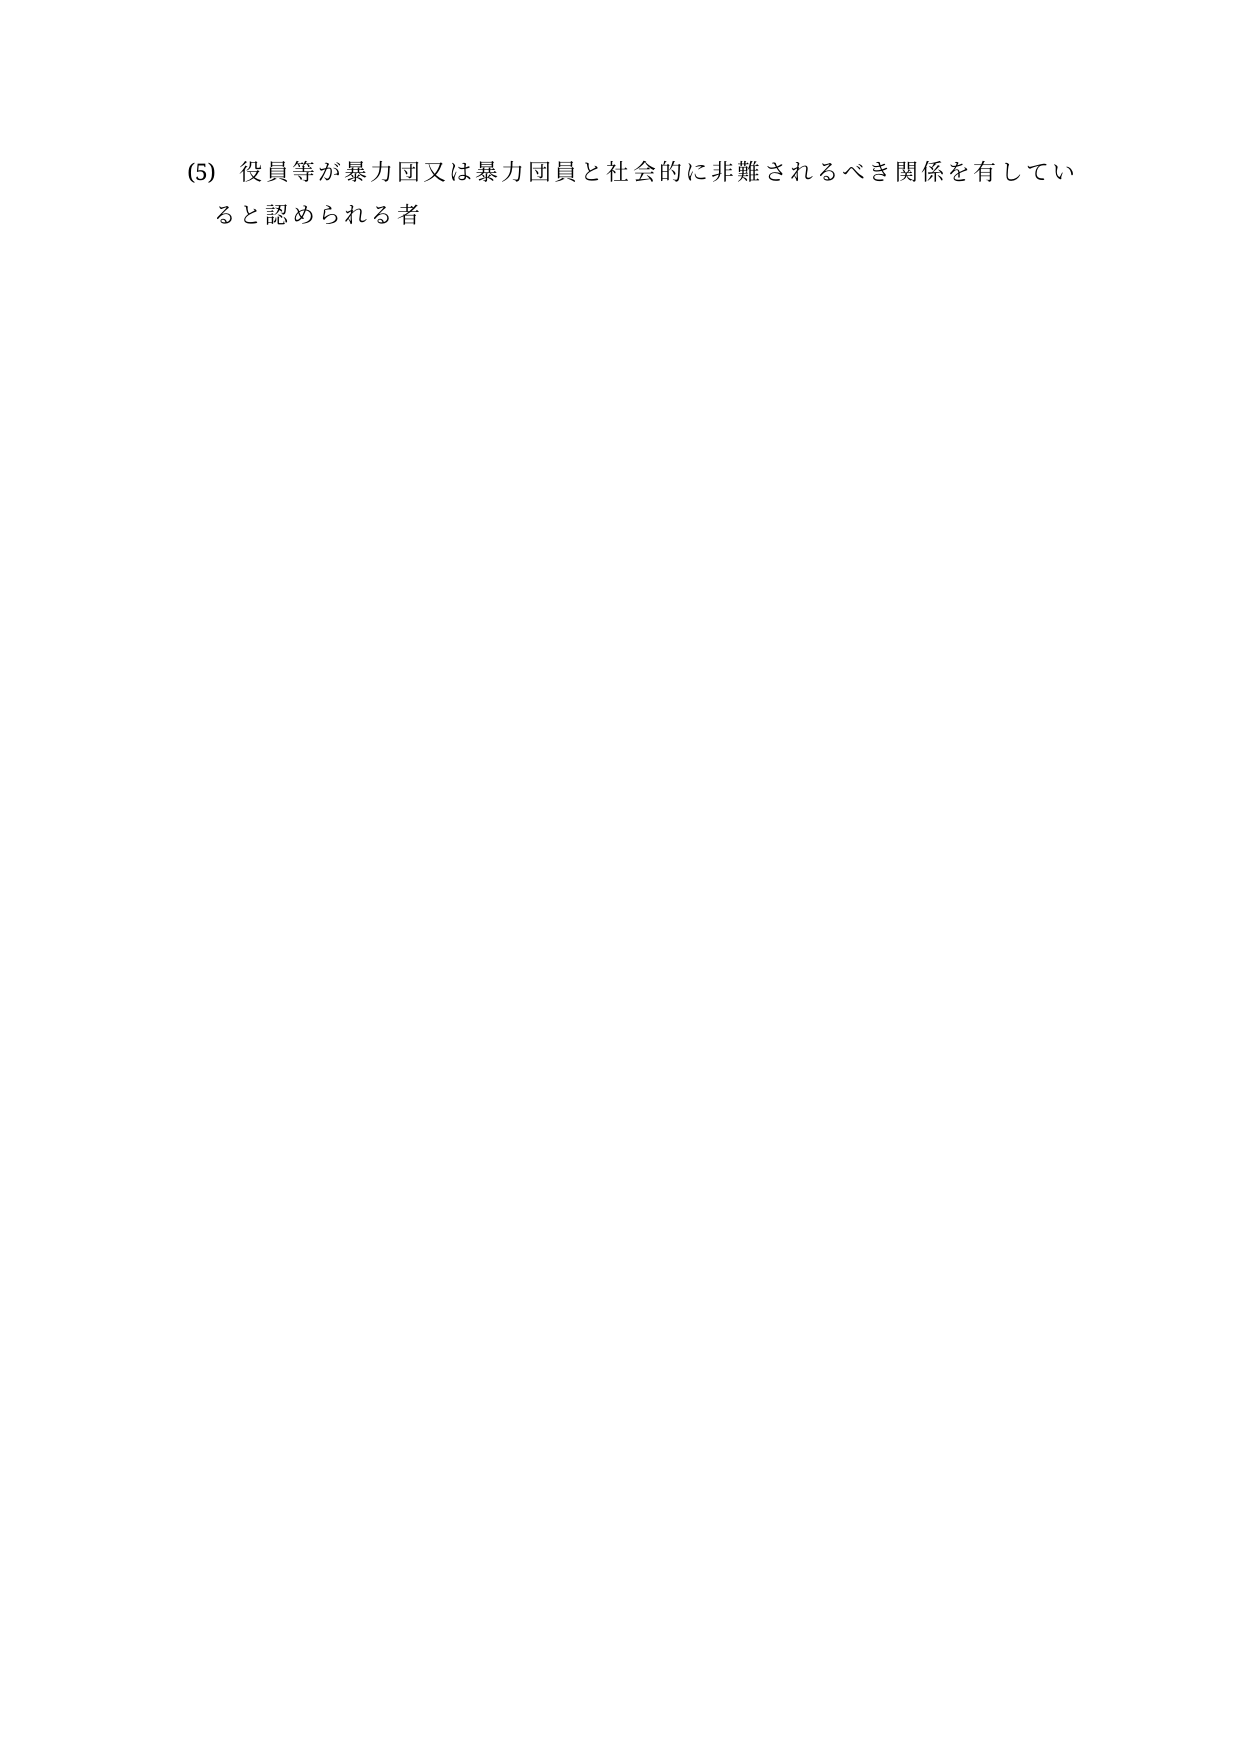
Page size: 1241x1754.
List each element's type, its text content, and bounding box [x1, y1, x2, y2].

text (5) 役員等が暴力団又は暴力団員と社会的に非難されるべき関係を有していると認められる者 [161, 149, 1079, 235]
